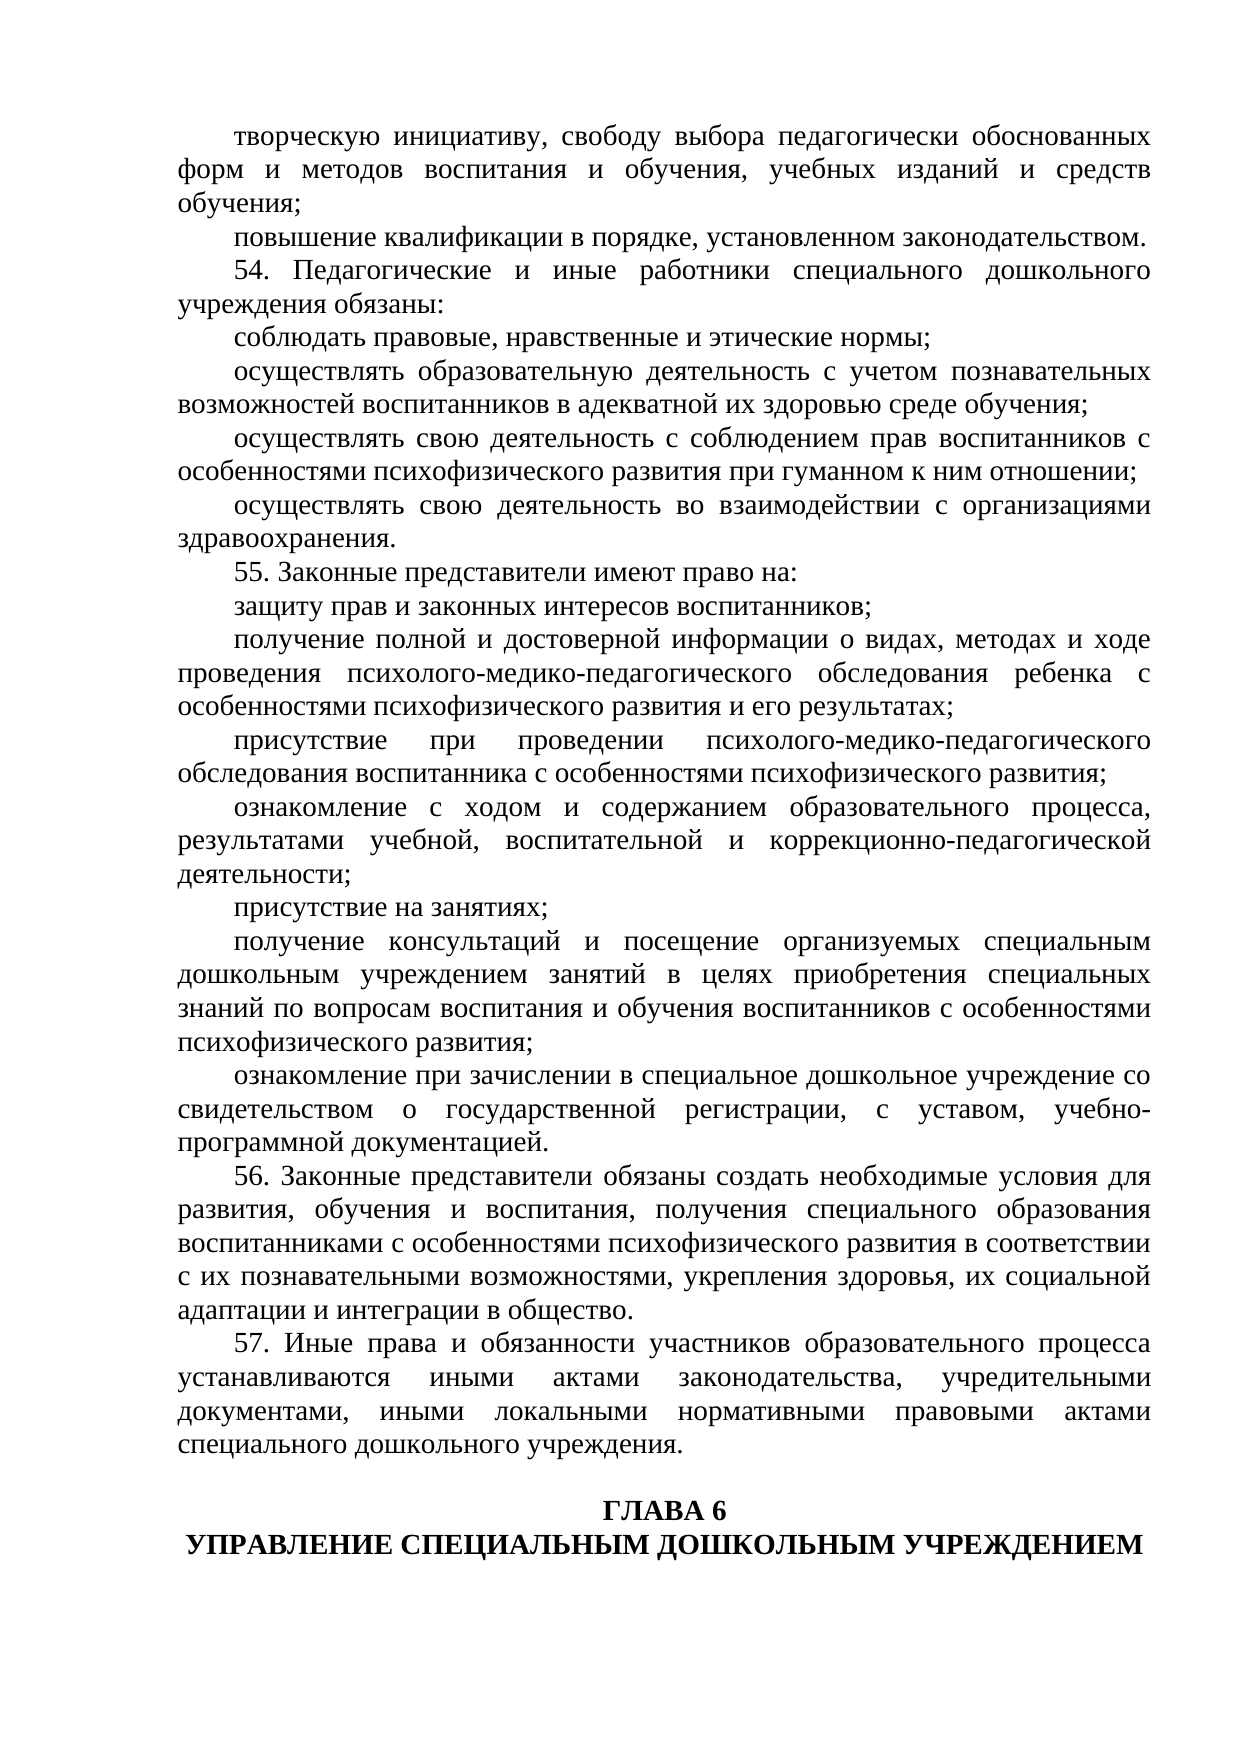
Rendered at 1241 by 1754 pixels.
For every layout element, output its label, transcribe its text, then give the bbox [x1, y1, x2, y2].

text 55. Законные представители имеют право на: [177, 554, 1152, 588]
text получение полной и достоверной информации о видах, методах и ходе проведения психолого-медико-педагогического обследования ребенка с особенностями психофизического развития и его результатах; [177, 621, 1152, 722]
text соблюдать правовые, нравственные и этические нормы; [177, 319, 1152, 353]
text ГЛАВА 6 [177, 1493, 1152, 1527]
text осуществлять свою деятельность во взаимодействии с организациями здравоохранения. [177, 487, 1152, 554]
text 56. Законные представители обязаны создать необходимые условия для развития, обучения и воспитания, получения специального образования воспитанниками с особенностями психофизического развития в соответствии с их познавательными возможностями, укрепления здоровья, их социальной адаптации и интеграции в общество. [177, 1158, 1152, 1326]
text осуществлять образовательную деятельность с учетом познавательных возможностей воспитанников в адекватной их здоровью среде обучения; [177, 353, 1152, 420]
text 54. Педагогические и иные работники специального дошкольного учреждения обязаны: [177, 252, 1152, 319]
text осуществлять свою деятельность с соблюдением прав воспитанников с особенностями психофизического развития при гуманном к ним отношении; [177, 420, 1152, 487]
text ознакомление при зачислении в специальное дошкольное учреждение со свидетельством о государственной регистрации, с уставом, учебно-программной документацией. [177, 1057, 1152, 1158]
text получение консультаций и посещение организуемых специальным дошкольным учреждением занятий в целях приобретения специальных знаний по вопросам воспитания и обучения воспитанников с особенностями психофизического развития; [177, 923, 1152, 1057]
text присутствие на занятиях; [177, 889, 1152, 923]
text присутствие при проведении психолого-медико-педагогического обследования воспитанника с особенностями психофизического развития; [177, 722, 1152, 789]
text ознакомление с ходом и содержанием образовательного процесса, результатами учебной, воспитательной и коррекционно-педагогической деятельности; [177, 789, 1152, 889]
text повышение квалификации в порядке, установленном законодательством. [177, 219, 1152, 252]
text 57. Иные права и обязанности участников образовательного процесса устанавливаются иными актами законодательства, учредительными документами, иными локальными нормативными правовыми актами специального дошкольного учреждения. [177, 1326, 1152, 1460]
text УПРАВЛЕНИЕ СПЕЦИАЛЬНЫМ ДОШКОЛЬНЫМ УЧРЕЖДЕНИЕМ [177, 1527, 1152, 1560]
text защиту прав и законных интересов воспитанников; [177, 588, 1152, 621]
text творческую инициативу, свободу выбора педагогически обоснованных форм и методов воспитания и обучения, учебных изданий и средств обучения; [177, 118, 1152, 219]
